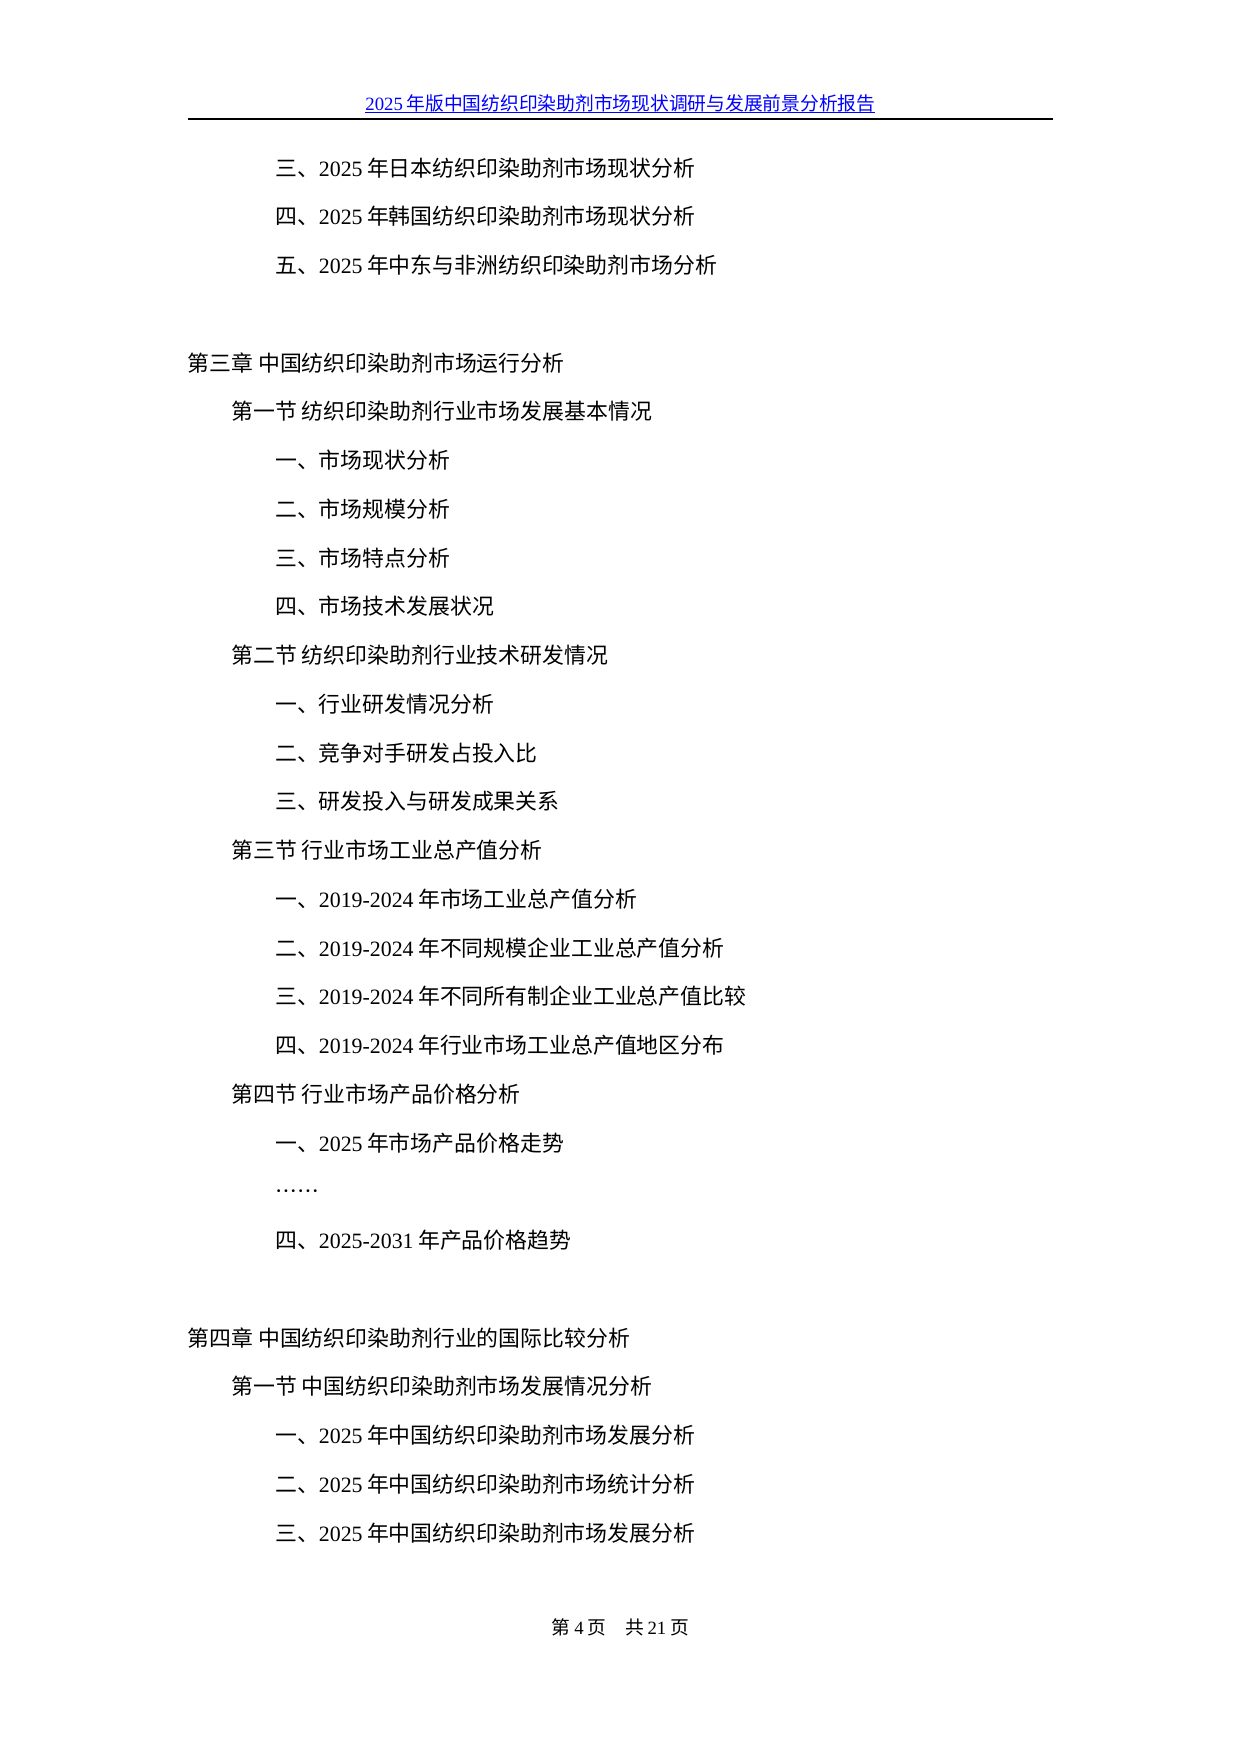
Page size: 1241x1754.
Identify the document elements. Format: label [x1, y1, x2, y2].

text [187, 150, 1053, 1548]
